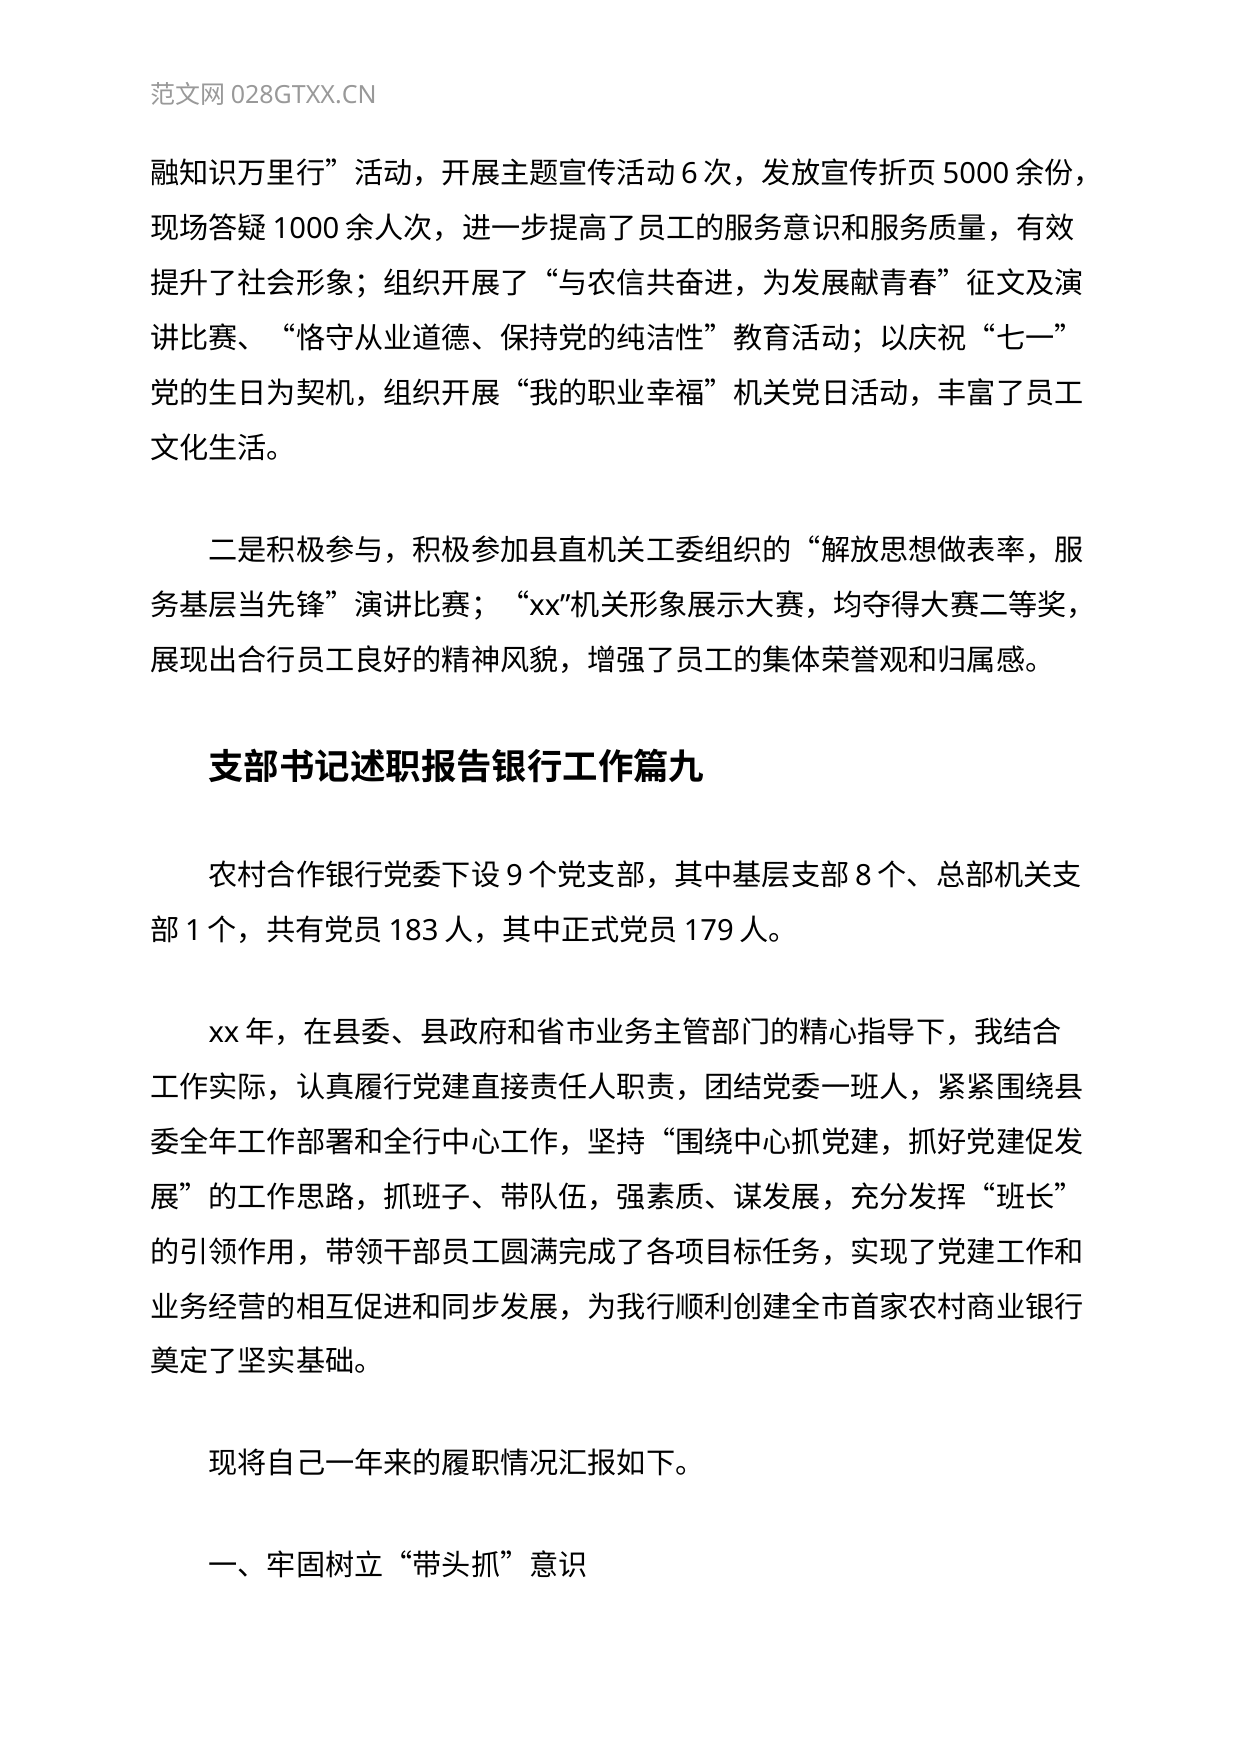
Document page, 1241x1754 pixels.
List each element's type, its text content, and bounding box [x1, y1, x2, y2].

text 农村合作银行党委下设9个党支部，其中基层支部8个、总部机关支部1个，共有党员183人，其中正式党员179人。 [150, 852, 1090, 949]
text 二是积极参与，积极参加县直机关工委组织的“解放思想做表率，服务基层当先锋”演讲比赛；“xx”机关形象展示大赛，均夺得大赛二等奖，展现出合行员工良好的精神风貌，增强了员工的集体荣誉观和归属感。 [150, 526, 1090, 679]
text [150, 150, 1090, 467]
text xx年，在县委、县政府和省市业务主管部门的精心指导下，我结合工作实际，认真履行党建直接责任人职责，团结党委一班人，紧紧围绕县委全年工作部署和全行中心工作，坚持“围绕中心抓党建，抓好党建促发展”的工作思路，抓班子、带队伍，强素质、谋发展，充分发挥“班长”的引领作用，带领干部员工圆满完成了各项目标任务，实现了党建工作和业务经营的相互促进和同步发展，为我行顺利创建全市首家农村商业银行奠定了坚实基础。 [150, 1008, 1090, 1380]
text 一、牢固树立“带头抓”意识 [150, 1542, 1090, 1584]
text 支部书记述职报告银行工作篇九 [150, 738, 1090, 789]
text 现将自己一年来的履职情况汇报如下。 [150, 1440, 1090, 1482]
